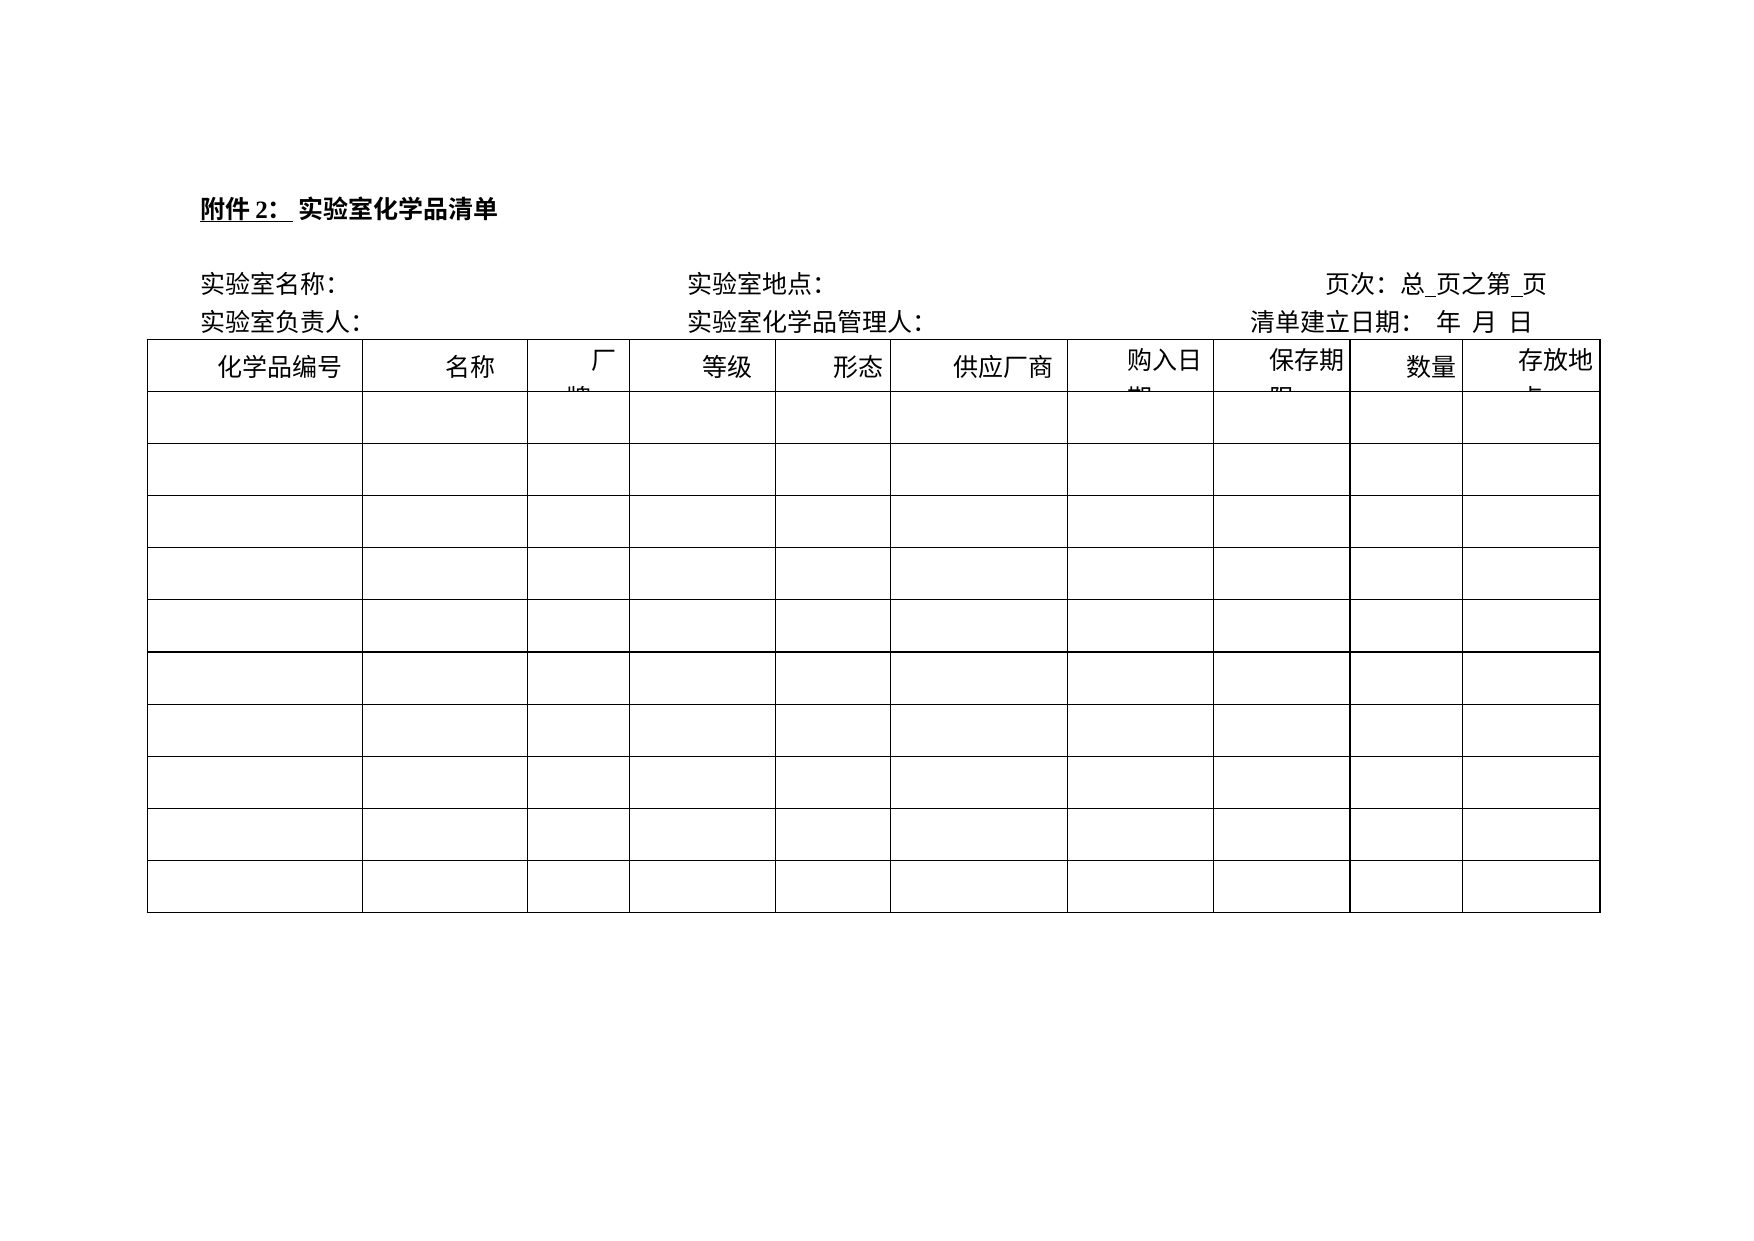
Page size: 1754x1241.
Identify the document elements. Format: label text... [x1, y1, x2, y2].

table_cell [1351, 757, 1462, 808]
table_cell [776, 861, 890, 912]
table_cell [148, 653, 362, 703]
table_cell [148, 809, 362, 860]
table_cell [363, 705, 527, 756]
table_cell [1214, 496, 1349, 547]
table_cell [363, 757, 527, 808]
table_cell [1351, 809, 1462, 860]
table_cell [776, 809, 890, 860]
table_cell [1214, 444, 1349, 495]
table_cell [528, 757, 629, 808]
table_cell [630, 809, 775, 860]
table_cell [891, 705, 1067, 756]
table_cell [528, 861, 629, 912]
table_cell [630, 861, 775, 912]
table_cell [528, 705, 629, 756]
table_cell [891, 600, 1067, 651]
table_header 形态 [776, 340, 890, 391]
table_cell [630, 600, 775, 651]
table_cell [1463, 496, 1599, 547]
table_cell [528, 444, 629, 495]
table_cell [1068, 392, 1213, 443]
table_cell [1068, 496, 1213, 547]
table_cell [363, 600, 527, 651]
table_cell [1351, 548, 1462, 599]
text 实验室名称： 实验室地点： 页次：总 页之第 页 [150, 264, 1604, 301]
table_cell [891, 392, 1067, 443]
table_cell [1351, 496, 1462, 547]
table_cell [1068, 757, 1213, 808]
table_cell [891, 653, 1067, 703]
table_header 保存期限 [1214, 340, 1349, 391]
table_cell [363, 861, 527, 912]
table_cell [1214, 861, 1349, 912]
table_cell [1463, 757, 1599, 808]
table_cell [630, 496, 775, 547]
table_cell [1463, 653, 1599, 703]
table_cell [1463, 600, 1599, 651]
table_cell [891, 548, 1067, 599]
table_header 名称 [363, 340, 527, 391]
table_cell [528, 392, 629, 443]
table_cell [148, 705, 362, 756]
table_cell [1214, 392, 1349, 443]
table_cell [1351, 653, 1462, 703]
table_cell [1351, 705, 1462, 756]
table_header 数量 [1351, 340, 1462, 391]
text 实验室负责人： 实验室化学品管理人： 清单建立日期： 年 月 日 [150, 301, 1604, 339]
table_cell [630, 444, 775, 495]
table_cell [148, 757, 362, 808]
table_cell [1214, 600, 1349, 651]
table_cell [1351, 444, 1462, 495]
table_cell [528, 548, 629, 599]
table_header 购入日期 [1068, 340, 1213, 391]
table_cell [1351, 392, 1462, 443]
table_cell [776, 705, 890, 756]
table_cell [528, 653, 629, 703]
table_cell [1214, 653, 1349, 703]
table_cell [528, 496, 629, 547]
table_header 等级 [630, 340, 775, 391]
table_cell [776, 496, 890, 547]
table_cell [1068, 653, 1213, 703]
table_cell [363, 496, 527, 547]
table_cell [1068, 809, 1213, 860]
table_header 供应厂商 [891, 340, 1067, 391]
table_cell [1068, 600, 1213, 651]
table_cell [630, 392, 775, 443]
table_cell [363, 809, 527, 860]
table_cell [148, 600, 362, 651]
table_cell [1463, 809, 1599, 860]
table_cell [776, 444, 890, 495]
table_cell [1214, 809, 1349, 860]
table_cell [1214, 757, 1349, 808]
table_header 厂牌 [528, 340, 629, 391]
table_cell [776, 548, 890, 599]
table_cell [630, 653, 775, 703]
table_cell [1068, 444, 1213, 495]
table_cell [891, 496, 1067, 547]
table_cell [776, 653, 890, 703]
table_cell [148, 392, 362, 443]
table_cell [148, 861, 362, 912]
table_cell [776, 392, 890, 443]
table_cell [630, 548, 775, 599]
table_cell [891, 444, 1067, 495]
text 附件2： 实验室化学品清单 [150, 189, 1604, 226]
table_cell [1463, 548, 1599, 599]
table_cell [363, 653, 527, 703]
table_cell [148, 496, 362, 547]
table_cell [891, 757, 1067, 808]
table_cell [1463, 392, 1599, 443]
table_header 化学品编号 [148, 340, 362, 391]
table_cell [148, 444, 362, 495]
table_cell [148, 548, 362, 599]
table_cell [776, 600, 890, 651]
table_cell [1214, 705, 1349, 756]
table_cell [1351, 861, 1462, 912]
table_cell [630, 705, 775, 756]
table_cell [363, 392, 527, 443]
table_cell [528, 600, 629, 651]
table_cell [1214, 548, 1349, 599]
table_header 存放地点 [1463, 340, 1599, 391]
table_cell [891, 809, 1067, 860]
table_cell [1068, 548, 1213, 599]
table_cell [630, 757, 775, 808]
table_cell [363, 444, 527, 495]
table_cell [528, 809, 629, 860]
table_cell [363, 548, 527, 599]
table_cell [1068, 705, 1213, 756]
table_cell [776, 757, 890, 808]
table_cell [891, 861, 1067, 912]
table_cell [1351, 600, 1462, 651]
table_cell [1463, 444, 1599, 495]
table_cell [1463, 861, 1599, 912]
table_cell [1463, 705, 1599, 756]
table_cell [1068, 861, 1213, 912]
